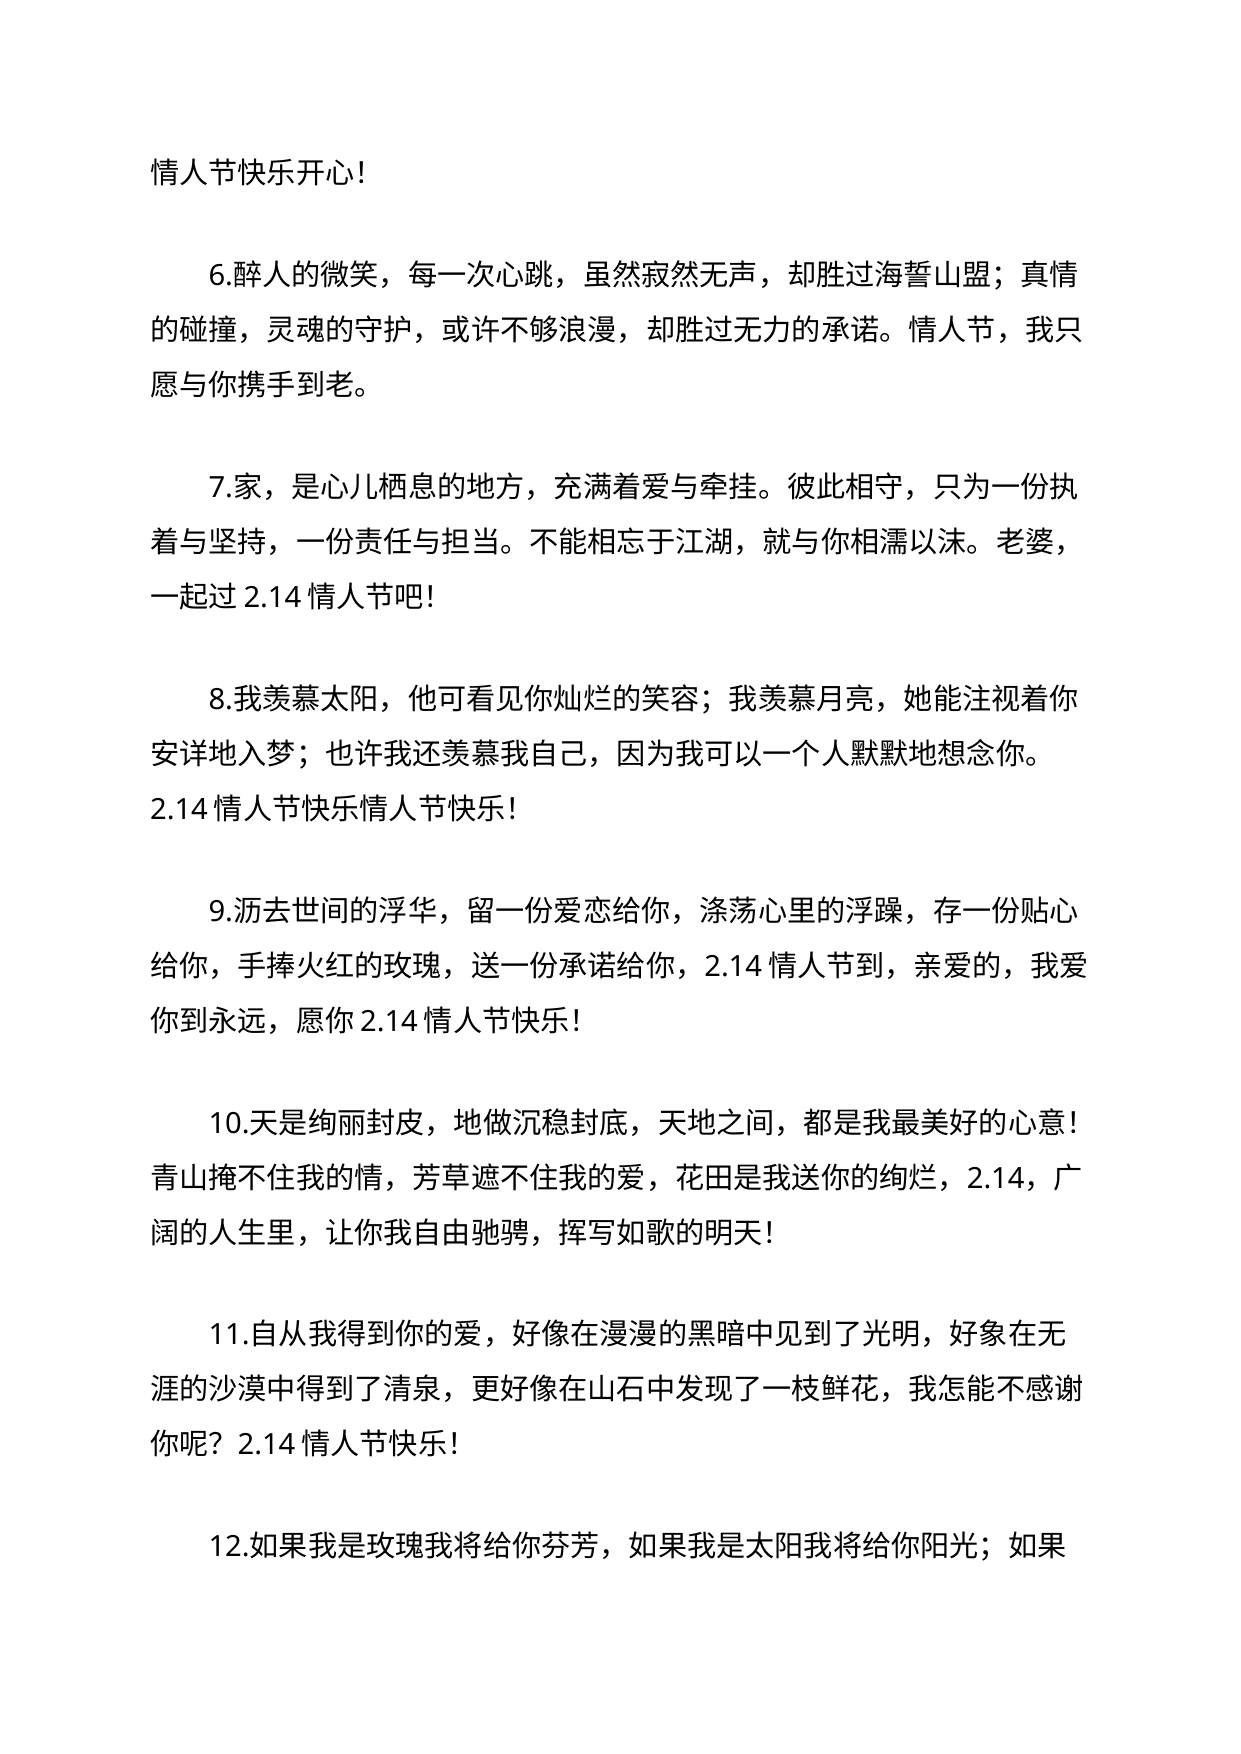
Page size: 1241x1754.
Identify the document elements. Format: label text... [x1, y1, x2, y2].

text 10.天是绚丽封皮，地做沉稳封底，天地之间，都是我最美好的心意！青山掩不住我的情，芳草遮不住我的爱，花田是我送你的绚烂，2.14，广阔的人生里，让你我自由驰骋，挥写如歌的明天！ [150, 1099, 1090, 1251]
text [150, 150, 1090, 192]
text 9.沥去世间的浮华，留一份爱恋给你，涤荡心里的浮躁，存一份贴心给你，手捧火红的玫瑰，送一份承诺给你，2.14情人节到，亲爱的，我爱你到永远，愿你2.14情人节快乐！ [150, 887, 1090, 1039]
text 11.自从我得到你的爱，好像在漫漫的黑暗中见到了光明，好象在无涯的沙漠中得到了清泉，更好像在山石中发现了一枝鲜花，我怎能不感谢你呢？2.14情人节快乐！ [150, 1311, 1090, 1463]
text 6.醉人的微笑，每一次心跳，虽然寂然无声，却胜过海誓山盟；真情的碰撞，灵魂的守护，或许不够浪漫，却胜过无力的承诺。情人节，我只愿与你携手到老。 [150, 252, 1090, 404]
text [150, 1523, 1090, 1565]
text 7.家，是心儿栖息的地方，充满着爱与牵挂。彼此相守，只为一份执着与坚持，一份责任与担当。不能相忘于江湖，就与你相濡以沫。老婆，一起过2.14情人节吧！ [150, 463, 1090, 616]
text 8.我羡慕太阳，他可看见你灿烂的笑容；我羡慕月亮，她能注视着你安详地入梦；也许我还羡慕我自己，因为我可以一个人默默地想念你。2.14情人节快乐情人节快乐！ [150, 675, 1090, 828]
